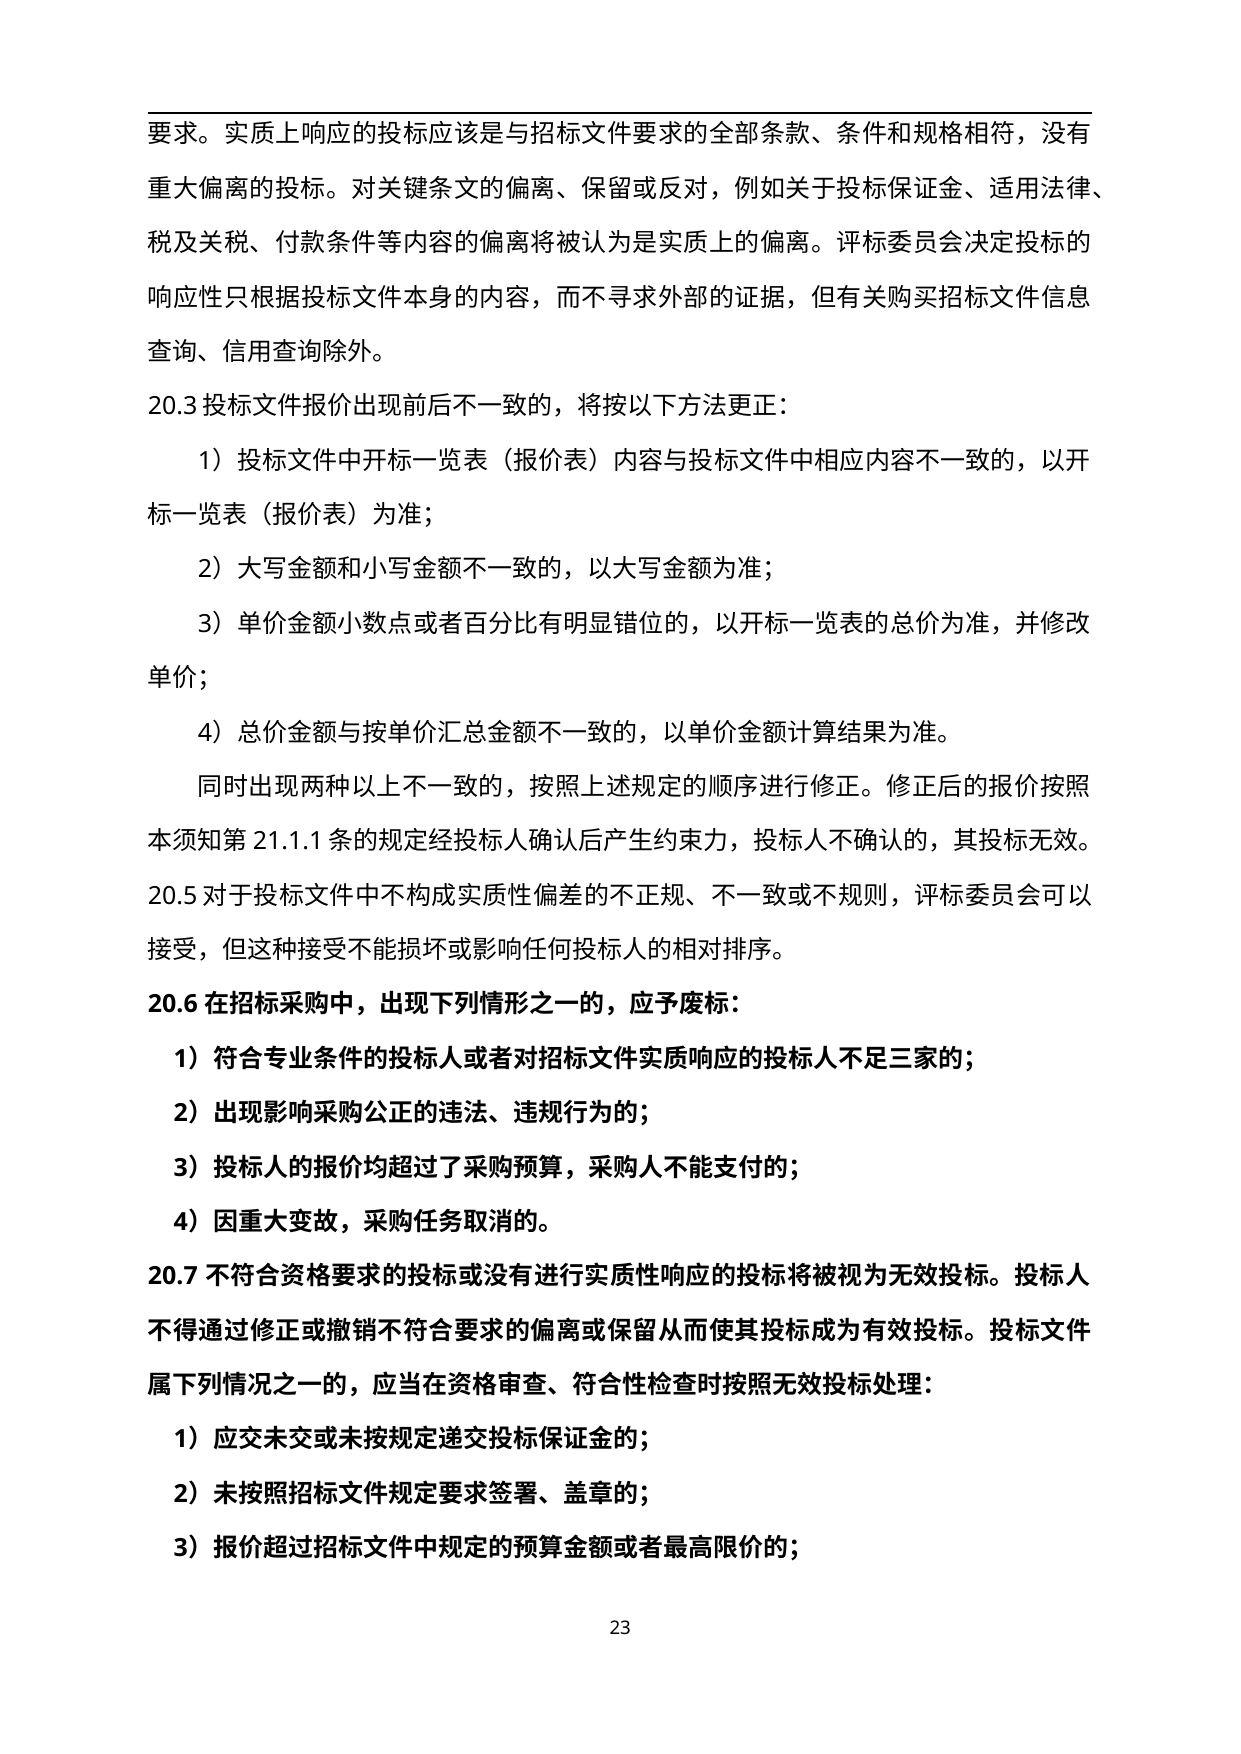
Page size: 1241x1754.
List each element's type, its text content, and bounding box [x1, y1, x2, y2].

text 同时出现两种以上不一致的，按照上述规定的顺序进行修正。修正后的报价按照本须知第21.1.1条的规定经投标人确认后产生约束力，投标人不确认的，其投标无效。 [148, 766, 1092, 857]
text 1）符合专业条件的投标人或者对招标文件实质响应的投标人不足三家的； [148, 1038, 1092, 1074]
text 2）出现影响采购公正的违法、违规行为的； [148, 1093, 1092, 1129]
text 4）因重大变故，采购任务取消的。 [148, 1201, 1092, 1238]
text 20.6 在招标采购中，出现下列情形之一的，应予废标： [148, 984, 1092, 1020]
text 1）应交未交或未按规定递交投标保证金的； [148, 1419, 1092, 1455]
text 4）总价金额与按单价汇总金额不一致的，以单价金额计算结果为准。 [148, 712, 1092, 748]
text 3）报价超过招标文件中规定的预算金额或者最高限价的； [148, 1528, 1092, 1564]
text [148, 114, 1092, 368]
text 3）投标人的报价均超过了采购预算，采购人不能支付的； [148, 1147, 1092, 1183]
text 2）未按照招标文件规定要求签署、盖章的； [148, 1473, 1092, 1509]
text 20.5对于投标文件中不构成实质性偏差的不正规、不一致或不规则，评标委员会可以接受，但这种接受不能损坏或影响任何投标人的相对排序。 [148, 875, 1092, 966]
text 1）投标文件中开标一览表（报价表）内容与投标文件中相应内容不一致的，以开标一览表（报价表）为准； [148, 440, 1092, 531]
text 20.7 不符合资格要求的投标或没有进行实质性响应的投标将被视为无效投标。投标人不得通过修正或撤销不符合要求的偏离或保留从而使其投标成为有效投标。投标文件属下列情况之一的，应当在资格审查、符合性检查时按照无效投标处理： [148, 1256, 1092, 1401]
text 3）单价金额小数点或者百分比有明显错位的，以开标一览表的总价为准，并修改单价； [148, 603, 1092, 694]
text 2）大写金额和小写金额不一致的，以大写金额为准； [148, 549, 1092, 585]
text 20.3投标文件报价出现前后不一致的，将按以下方法更正： [148, 386, 1092, 422]
